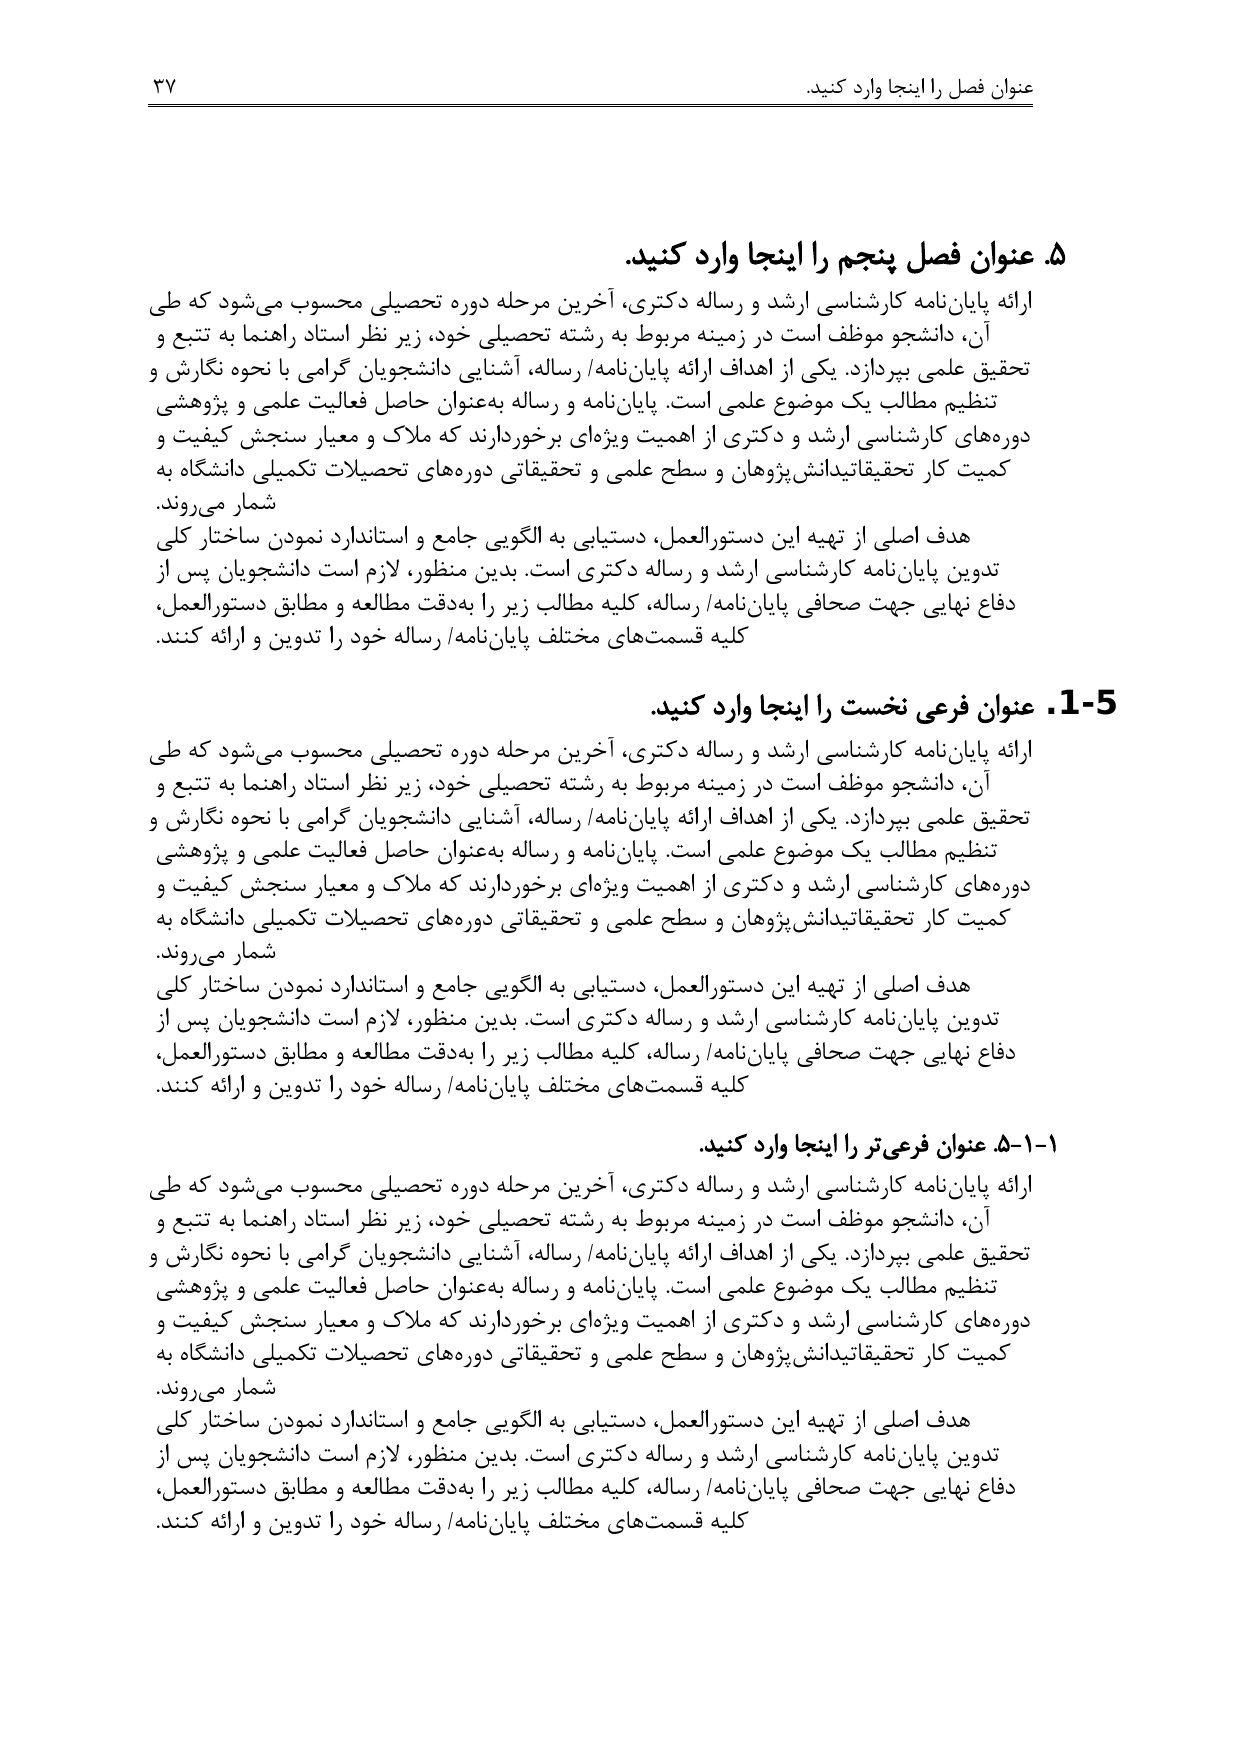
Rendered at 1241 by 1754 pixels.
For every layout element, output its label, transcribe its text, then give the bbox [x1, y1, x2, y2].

text عنوان فرعی نخست را اینجا وارد کنید. [148, 683, 1033, 726]
text عنوان فصل پنجم را اینجا وارد کنید. [148, 239, 1033, 277]
text عنوان فرعی‌تر را اینجا وارد کنید. [148, 1132, 1032, 1161]
text هدف اصلی از تهیه این دستورالعمل، دستیابی به الگویی جامع و استاندارد نمودن ساختار کلی تدوین پایان‌نامه کارشناسی ارشد و رساله دکتری است. بدین منظور، لازم است دانشجویان پس از دفاع نهایی جهت صحافی پایان‌نامه/ رساله، کلیه مطالب زیر را به‌دقت مطالعه و مطابق دستورالعمل، کلیه قسمت‌های مختلف پایان‌نامه/ رساله خود را تدوین و ارائه کنند. [148, 1408, 1033, 1538]
text هدف اصلی از تهیه این دستورالعمل، دستیابی به الگویی جامع و استاندارد نمودن ساختار کلی تدوین پایان‌نامه کارشناسی ارشد و رساله دکتری است. بدین منظور، لازم است دانشجویان پس از دفاع نهایی جهت صحافی پایان‌نامه/ رساله، کلیه مطالب زیر را به‌دقت مطالعه و مطابق دستورالعمل، کلیه قسمت‌های مختلف پایان‌نامه/ رساله خود را تدوین و ارائه کنند. [148, 973, 1033, 1103]
text ارائه پایان‌نامه کارشناسی ارشد و رساله دکتری، آخرین مرحله دوره تحصیلی محسوب می‌شود که طی آن، دانشجو موظف است در زمینه مربوط به رشته تحصیلی خود، زیر نظر استاد راهنما به تتبع و تحقیق علمی بپردازد. يکی از اهداف ارائه پایان‌نامه/ رساله، آشنايی دانشجويان گرامی با نحوه نگارش و تنظيم مطالب يک موضوع علمی است. پایان‌نامه و رساله به‌عنوان حاصل فعالیت علمی و پژوهشی دوره‌های کارشناسی ارشد و دکتری از اهمیت ویژه‌ای برخوردارند که ملاک و معیار سنجش کیفیت و کمیت کار تحقیقاتیدانش‌پژوهان و سطح علمی و تحقیقاتی دوره‌های تحصیلات تکمیلی دانشگاه به شمار می‌روند. [148, 1174, 1033, 1404]
text هدف اصلی از تهیه این دستورالعمل، دستیابی به الگویی جامع و استاندارد نمودن ساختار کلی تدوین پایان‌نامه کارشناسی ارشد و رساله دکتری است. بدین منظور، لازم است دانشجویان پس از دفاع نهایی جهت صحافی پایان‌نامه/ رساله، کلیه مطالب زیر را به‌دقت مطالعه و مطابق دستورالعمل، کلیه قسمت‌های مختلف پایان‌نامه/ رساله خود را تدوین و ارائه کنند. [148, 524, 1033, 654]
text ارائه پایان‌نامه کارشناسی ارشد و رساله دکتری، آخرین مرحله دوره تحصیلی محسوب می‌شود که طی آن، دانشجو موظف است در زمینه مربوط به رشته تحصیلی خود، زیر نظر استاد راهنما به تتبع و تحقیق علمی بپردازد. يکی از اهداف ارائه پایان‌نامه/ رساله، آشنايی دانشجويان گرامی با نحوه نگارش و تنظيم مطالب يک موضوع علمی است. پایان‌نامه و رساله به‌عنوان حاصل فعالیت علمی و پژوهشی دوره‌های کارشناسی ارشد و دکتری از اهمیت ویژه‌ای برخوردارند که ملاک و معیار سنجش کیفیت و کمیت کار تحقیقاتیدانش‌پژوهان و سطح علمی و تحقیقاتی دوره‌های تحصیلات تکمیلی دانشگاه به شمار می‌روند. [148, 289, 1033, 519]
text ارائه پایان‌نامه کارشناسی ارشد و رساله دکتری، آخرین مرحله دوره تحصیلی محسوب می‌شود که طی آن، دانشجو موظف است در زمینه مربوط به رشته تحصیلی خود، زیر نظر استاد راهنما به تتبع و تحقیق علمی بپردازد. يکی از اهداف ارائه پایان‌نامه/ رساله، آشنايی دانشجويان گرامی با نحوه نگارش و تنظيم مطالب يک موضوع علمی است. پایان‌نامه و رساله به‌عنوان حاصل فعالیت علمی و پژوهشی دوره‌های کارشناسی ارشد و دکتری از اهمیت ویژه‌ای برخوردارند که ملاک و معیار سنجش کیفیت و کمیت کار تحقیقاتیدانش‌پژوهان و سطح علمی و تحقیقاتی دوره‌های تحصیلات تکمیلی دانشگاه به شمار می‌روند. [148, 738, 1033, 968]
